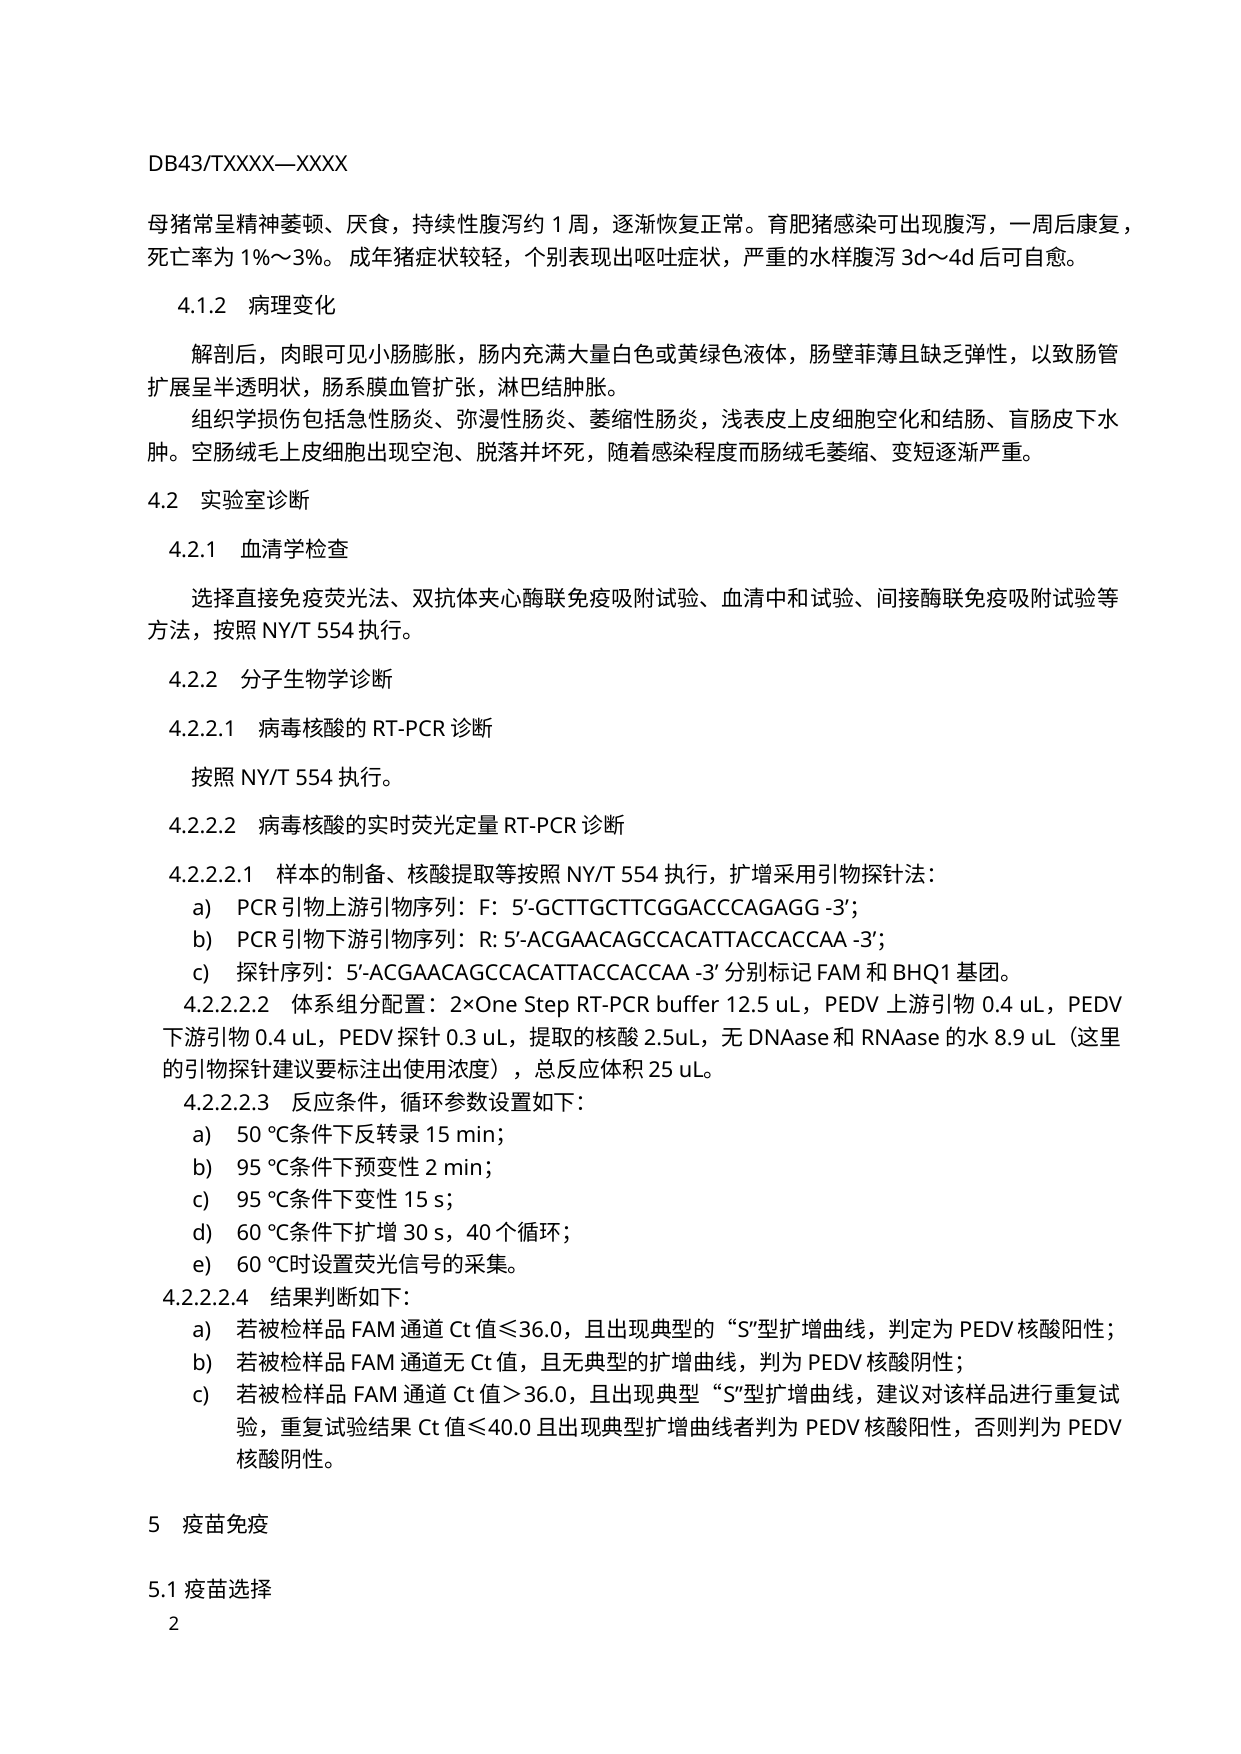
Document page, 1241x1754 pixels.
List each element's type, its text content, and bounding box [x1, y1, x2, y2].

text 血清学检查 [148, 532, 1122, 564]
text 分子生物学诊断 [148, 662, 1122, 694]
list 50 ℃条件下反转录 15 min； [192, 1117, 1122, 1149]
list 若被检样品 FAM通道 Ct值＞36.0，且出现典型“S”型扩增曲线，建议对该样品进行重复试验，重复试验结果 Ct值≤40.0且出现典型扩增曲线者判为 PEDV核酸阳性，否则判为 PEDV核酸阴性。 [192, 1377, 1122, 1474]
text 疫苗免疫 [148, 1507, 1122, 1539]
text 解剖后，肉眼可见小肠膨胀，肠内充满大量白色或黄绿色液体，肠壁菲薄且缺乏弹性，以致肠管扩展呈半透明状，肠系膜血管扩张，淋巴结肿胀。 [148, 337, 1122, 402]
text 探针序列：5’-ACGAACAGCCACATTACCACCAA -3’ 分别标记FAM和BHQ1基团。 [192, 954, 1122, 987]
text 结果判断如下： [162, 1279, 1122, 1312]
list 若被检样品 FAM通道 Ct值≤36.0，且出现典型的“S”型扩增曲线，判定为 PEDV核酸阳性； [192, 1312, 1122, 1344]
list 95 ℃条件下变性 15 s； [192, 1182, 1122, 1214]
text 样本的制备、核酸提取等按照 NY/T 554 执行，扩增采用引物探针法： [148, 857, 1122, 889]
text 按照 NY/T 554 执行。 [148, 759, 1122, 792]
text 实验室诊断 [148, 483, 1122, 516]
text 选择直接免疫荧光法、双抗体夹心酶联免疫吸附试验、血清中和试验、间接酶联免疫吸附试验等方法，按照NY/T 554执行。 [148, 581, 1122, 646]
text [148, 207, 1122, 272]
list 若被检样品FAM通道无 Ct值，且无典型的扩增曲线，判为 PEDV核酸阴性； [192, 1344, 1122, 1377]
text PCR引物下游引物序列：R: 5’-ACGAACAGCCACATTACCACCAA -3’； [192, 922, 1122, 954]
list 60 ℃时设置荧光信号的采集。 [192, 1247, 1122, 1279]
text 病毒核酸的RT-PCR诊断 [148, 711, 1122, 743]
text 病理变化 [177, 288, 1122, 321]
list 95 ℃条件下预变性 2 min； [192, 1149, 1122, 1182]
text PCR引物上游引物序列：F：5’-GCTTGCTTCGGACCCAGAGG -3’； [192, 889, 1122, 922]
list 60 ℃条件下扩增 30 s，40个循环； [192, 1214, 1122, 1247]
text 体系组分配置：2×One Step RT-PCR buffer 12.5 uL，PEDV 上游引物 0.4 uL，PEDV 下游引物 0.4 uL，PEDV探针 0.3 uL，提取的核酸 2.5uL，无DNAase和 RNAase 的水 8.9 uL（这里的引物探针建议要标注出使用浓度），总反应体积25 uL。 [162, 987, 1122, 1084]
text 病毒核酸的实时荧光定量RT-PCR诊断 [148, 808, 1122, 841]
list 5.1 疫苗选择 [148, 1572, 1122, 1604]
text 组织学损伤包括急性肠炎、弥漫性肠炎、萎缩性肠炎，浅表皮上皮细胞空化和结肠、盲肠皮下水肿。空肠绒毛上皮细胞出现空泡、脱落并坏死，随着感染程度而肠绒毛萎缩、变短逐渐严重。 [148, 402, 1122, 467]
text 反应条件，循环参数设置如下： [162, 1084, 1122, 1117]
